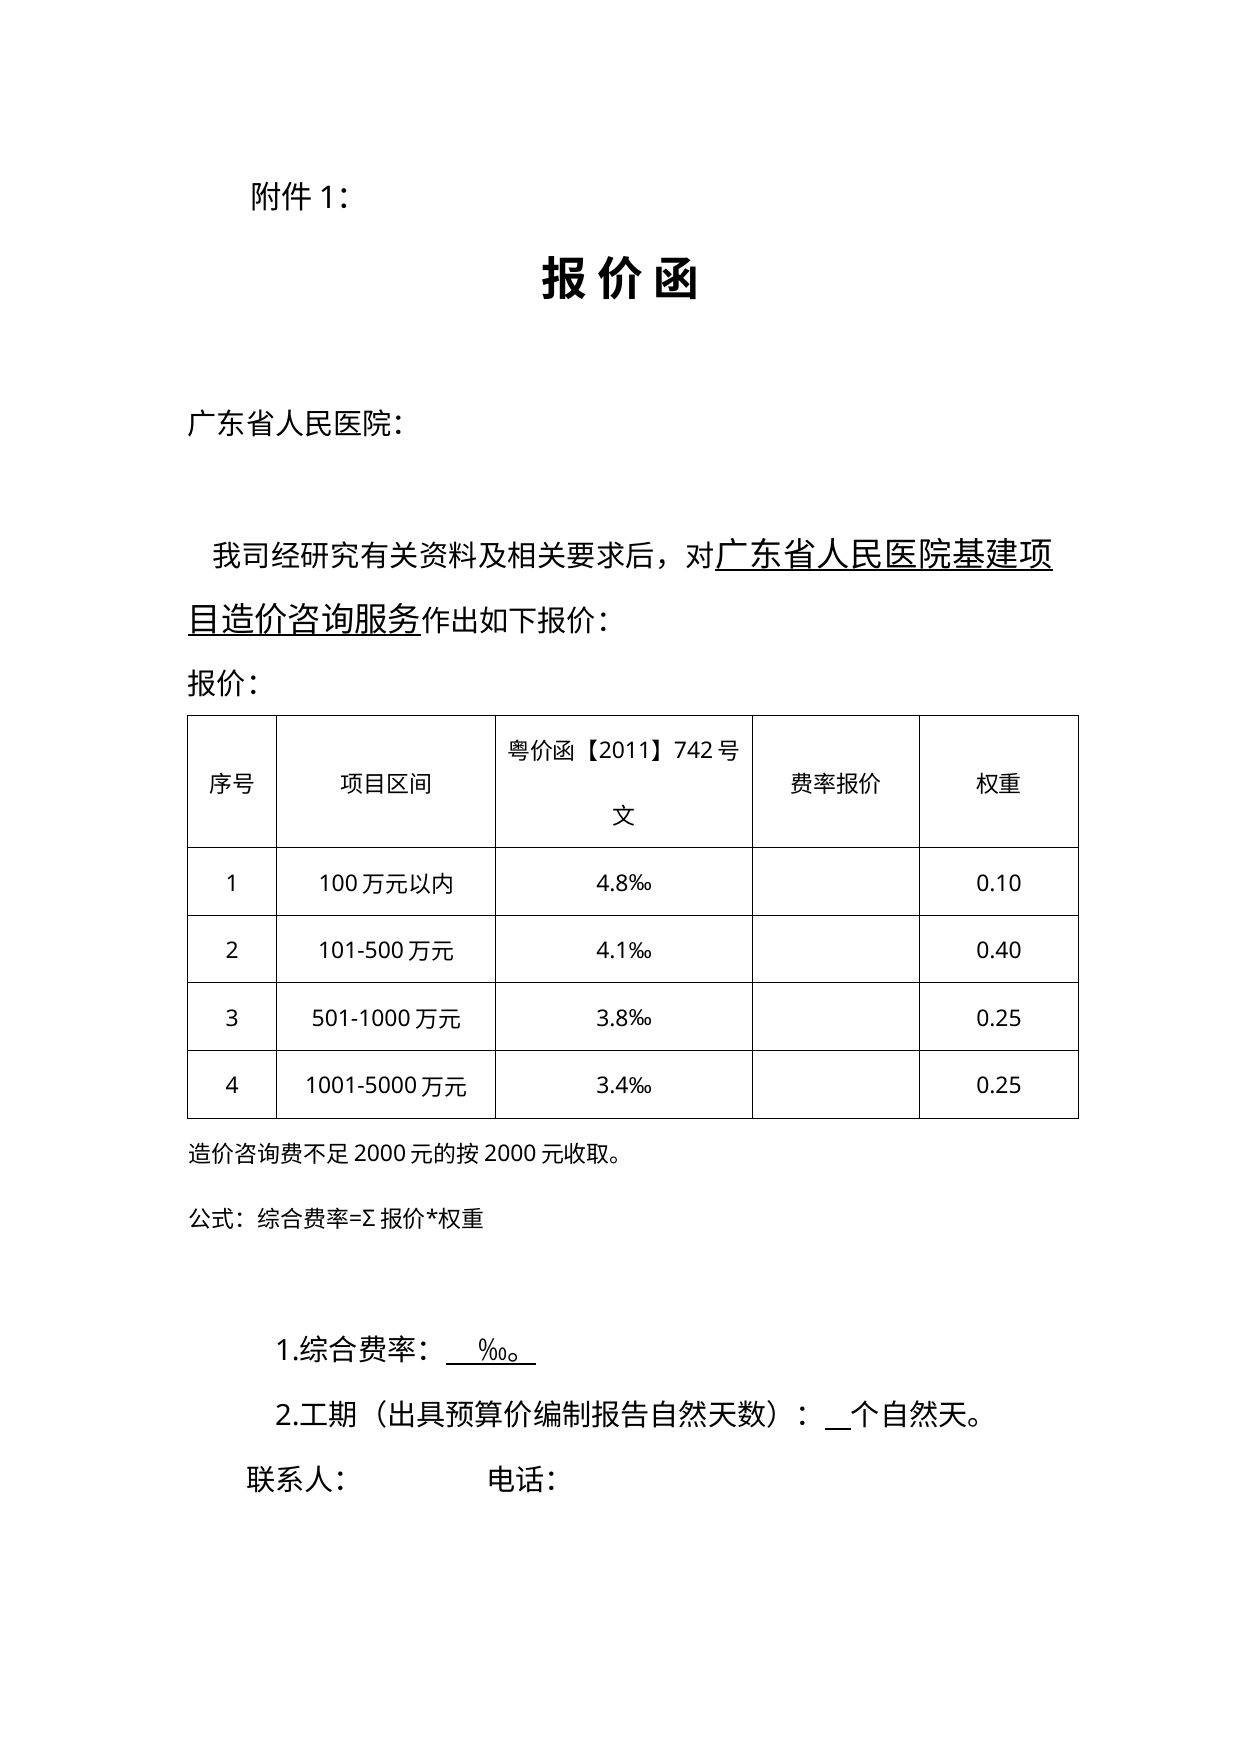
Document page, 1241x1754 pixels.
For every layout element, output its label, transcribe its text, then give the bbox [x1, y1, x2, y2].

table_cell 3.4‰ [496, 1051, 752, 1117]
table_cell 501-1000万元 [277, 983, 495, 1050]
table_cell [753, 983, 919, 1050]
table_header 序号 [188, 716, 276, 847]
table_cell 0.10 [920, 848, 1078, 915]
table_cell 100万元以内 [277, 848, 495, 915]
table_cell [753, 848, 919, 915]
table_cell 0.25 [920, 1051, 1078, 1117]
text 2.工期（出具预算价编制报告自然天数）： 个自然天。 [187, 1380, 1053, 1445]
table_cell 101-500万元 [277, 916, 495, 982]
table_header 项目区间 [277, 716, 495, 847]
text 报 价 函 [187, 227, 1053, 324]
table_cell 4.1‰ [496, 916, 752, 982]
table_cell 0.40 [920, 916, 1078, 982]
text 附件1： [187, 162, 1053, 227]
table_cell 3.8‰ [496, 983, 752, 1050]
table_cell 4.8‰ [496, 848, 752, 915]
table_cell 1001-5000万元 [277, 1051, 495, 1117]
table_header 权重 [920, 716, 1078, 847]
table_cell 3 [188, 983, 276, 1050]
table_cell 1 [188, 848, 276, 915]
list 报价： [187, 649, 1053, 714]
text 1.综合费率： ‰。 [187, 1315, 1053, 1380]
text 广东省人民医院： [187, 389, 1053, 454]
table_cell 2 [188, 916, 276, 982]
text 我司经研究有关资料及相关要求后，对广东省人民医院基建项目造价咨询服务作出如下报价： [187, 519, 1053, 649]
table_cell 0.25 [920, 983, 1078, 1050]
table_header 费率报价 [753, 716, 919, 847]
table_cell 造价咨询费不足2000元的按2000元收取。 公式：综合费率=Σ报价*权重 [187, 1119, 1078, 1250]
table_header 粤价函【2011】742号文 [496, 716, 752, 847]
text 联系人： 电话： [187, 1445, 1053, 1510]
table_cell 4 [188, 1051, 276, 1117]
table_cell [753, 916, 919, 982]
table_cell [753, 1051, 919, 1117]
